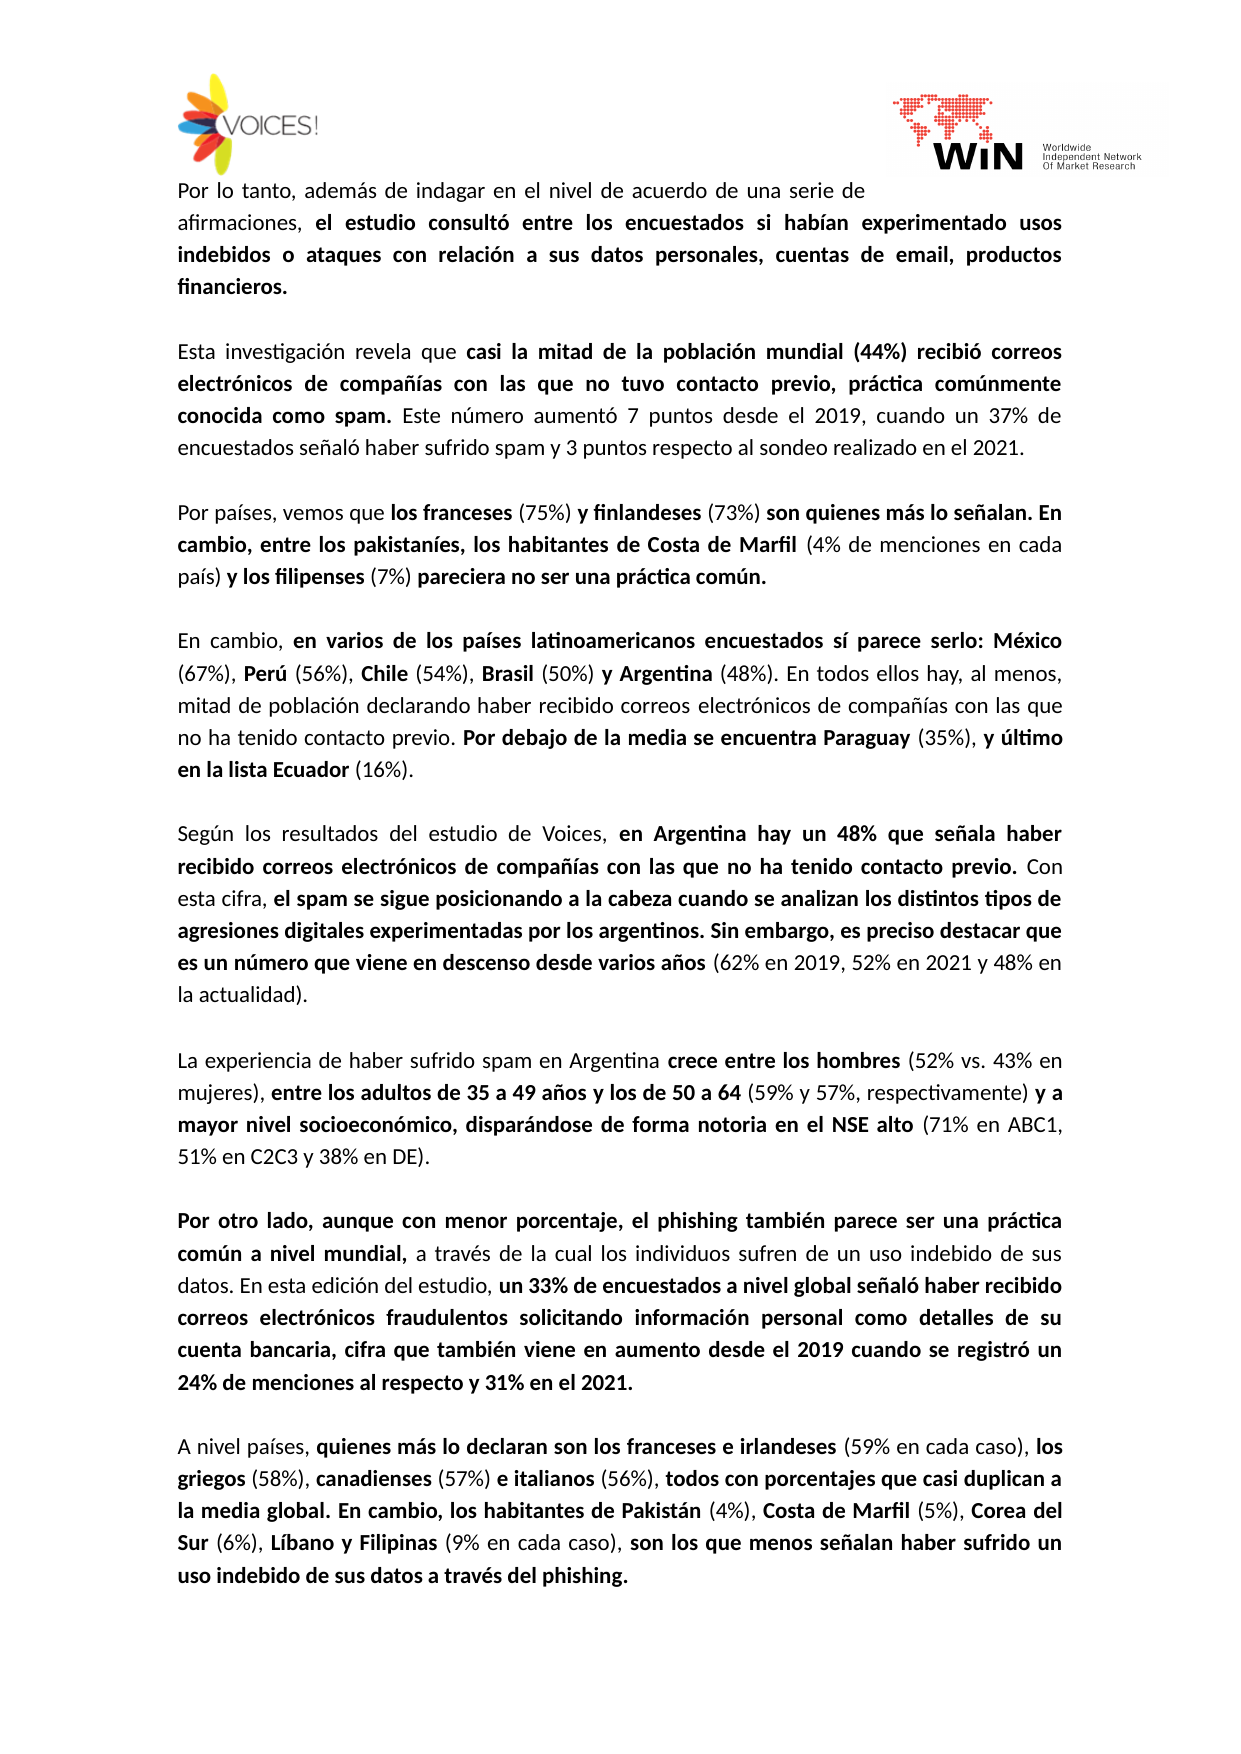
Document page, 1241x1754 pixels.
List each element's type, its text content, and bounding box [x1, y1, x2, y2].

text Por países, vemos que los franceses (75%) y finlandeses (73%) son quienes más lo señalan. En cambio, entre los pakistaníes, los habitantes de Costa de Marfil (4% de menciones en cada país) y los filipenses (7%) pareciera no ser una práctica común. [177, 498, 1063, 590]
text En cambio, en varios de los países latinoamericanos encuestados sí parece serlo: México (67%), Perú (56%), Chile (54%), Brasil (50%) y Argentina (48%). En todos ellos hay, al menos, mitad de población declarando haber recibido correos electrónicos de compañías con las que no ha tenido contacto previo. Por debajo de la media se encuentra Paraguay (35%), y último en la lista Ecuador (16%). [177, 626, 1063, 783]
text Por lo tanto, además de indagar en el nivel de acuerdo de una serie de afirmaciones, el estudio consultó entre los encuestados si habían experimentado usos indebidos o ataques con relación a sus datos personales, cuentas de email, productos financieros. [177, 176, 1063, 300]
text A nivel países, quienes más lo declaran son los franceses e irlandeses (59% en cada caso), los griegos (58%), canadienses (57%) e italianos (56%), todos con porcentajes que casi duplican a la media global. En cambio, los habitantes de Pakistán (4%), Costa de Marfil (5%), Corea del Sur (6%), Líbano y Filipinas (9% en cada caso), son los que menos señalan haber sufrido un uso indebido de sus datos a través del phishing. [177, 1432, 1063, 1589]
picture [177, 73, 318, 176]
text Por otro lado, aunque con menor porcentaje, el phishing también parece ser una práctica común a nivel mundial, a través de la cual los individuos sufren de un uso indebido de sus datos. En esta edición del estudio, un 33% de encuestados a nivel global señaló haber recibido correos electrónicos fraudulentos solicitando información personal como detalles de su cuenta bancaria, cifra que también viene en aumento desde el 2019 cuando se registró un 24% de menciones al respecto y 31% en el 2021. [177, 1207, 1063, 1396]
text Según los resultados del estudio de Voices, en Argentina hay un 48% que señala haber recibido correos electrónicos de compañías con las que no ha tenido contacto previo. Con esta cifra, el spam se sigue posicionando a la cabeza cuando se analizan los distintos tipos de agresiones digitales experimentadas por los argentinos. Sin embargo, es preciso destacar que es un número que viene en descenso desde varios años (62% en 2019, 52% en 2021 y 48% en la actualidad). [177, 819, 1063, 1008]
picture [885, 82, 1169, 177]
text La experiencia de haber sufrido spam en Argentina crece entre los hombres (52% vs. 43% en mujeres), entre los adultos de 35 a 49 años y los de 50 a 64 (59% y 57%, respectivamente) y a mayor nivel socioeconómico, disparándose de forma notoria en el NSE alto (71% en ABC1, 51% en C2C3 y 38% en DE). [177, 1046, 1063, 1170]
text Esta investigación revela que casi la mitad de la población mundial (44%) recibió correos electrónicos de compañías con las que no tuvo contacto previo, práctica comúnmente conocida como spam. Este número aumentó 7 puntos desde el 2019, cuando un 37% de encuestados señaló haber sufrido spam y 3 puntos respecto al sondeo realizado en el 2021. [177, 337, 1063, 461]
